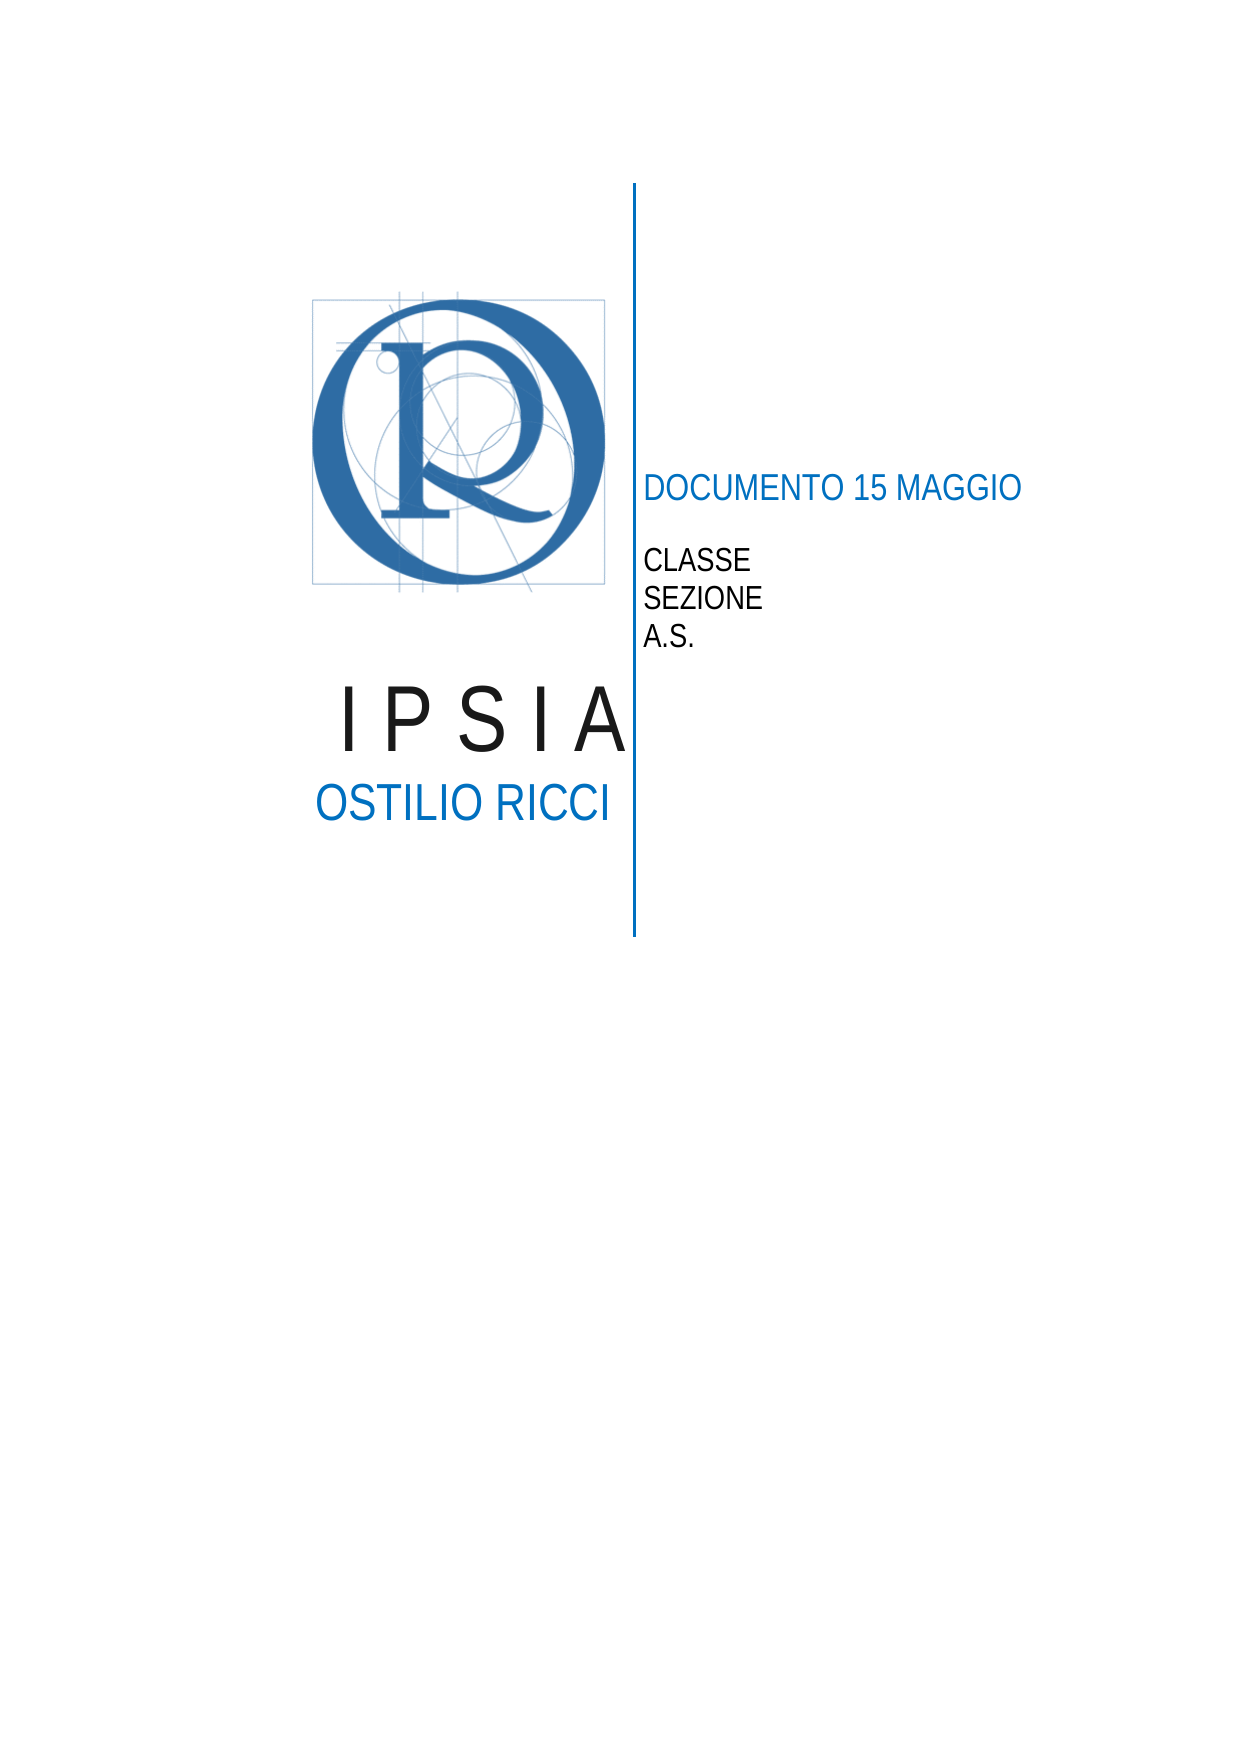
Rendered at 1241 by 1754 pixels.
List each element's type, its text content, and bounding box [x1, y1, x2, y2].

picture [290, 288, 627, 599]
table_header DOCUMENTO 15 MAGGIO CLASSE SEZIONE A.S. [636, 183, 1159, 937]
table_header IPSIA OSTILIO RICCI [81, 183, 633, 937]
